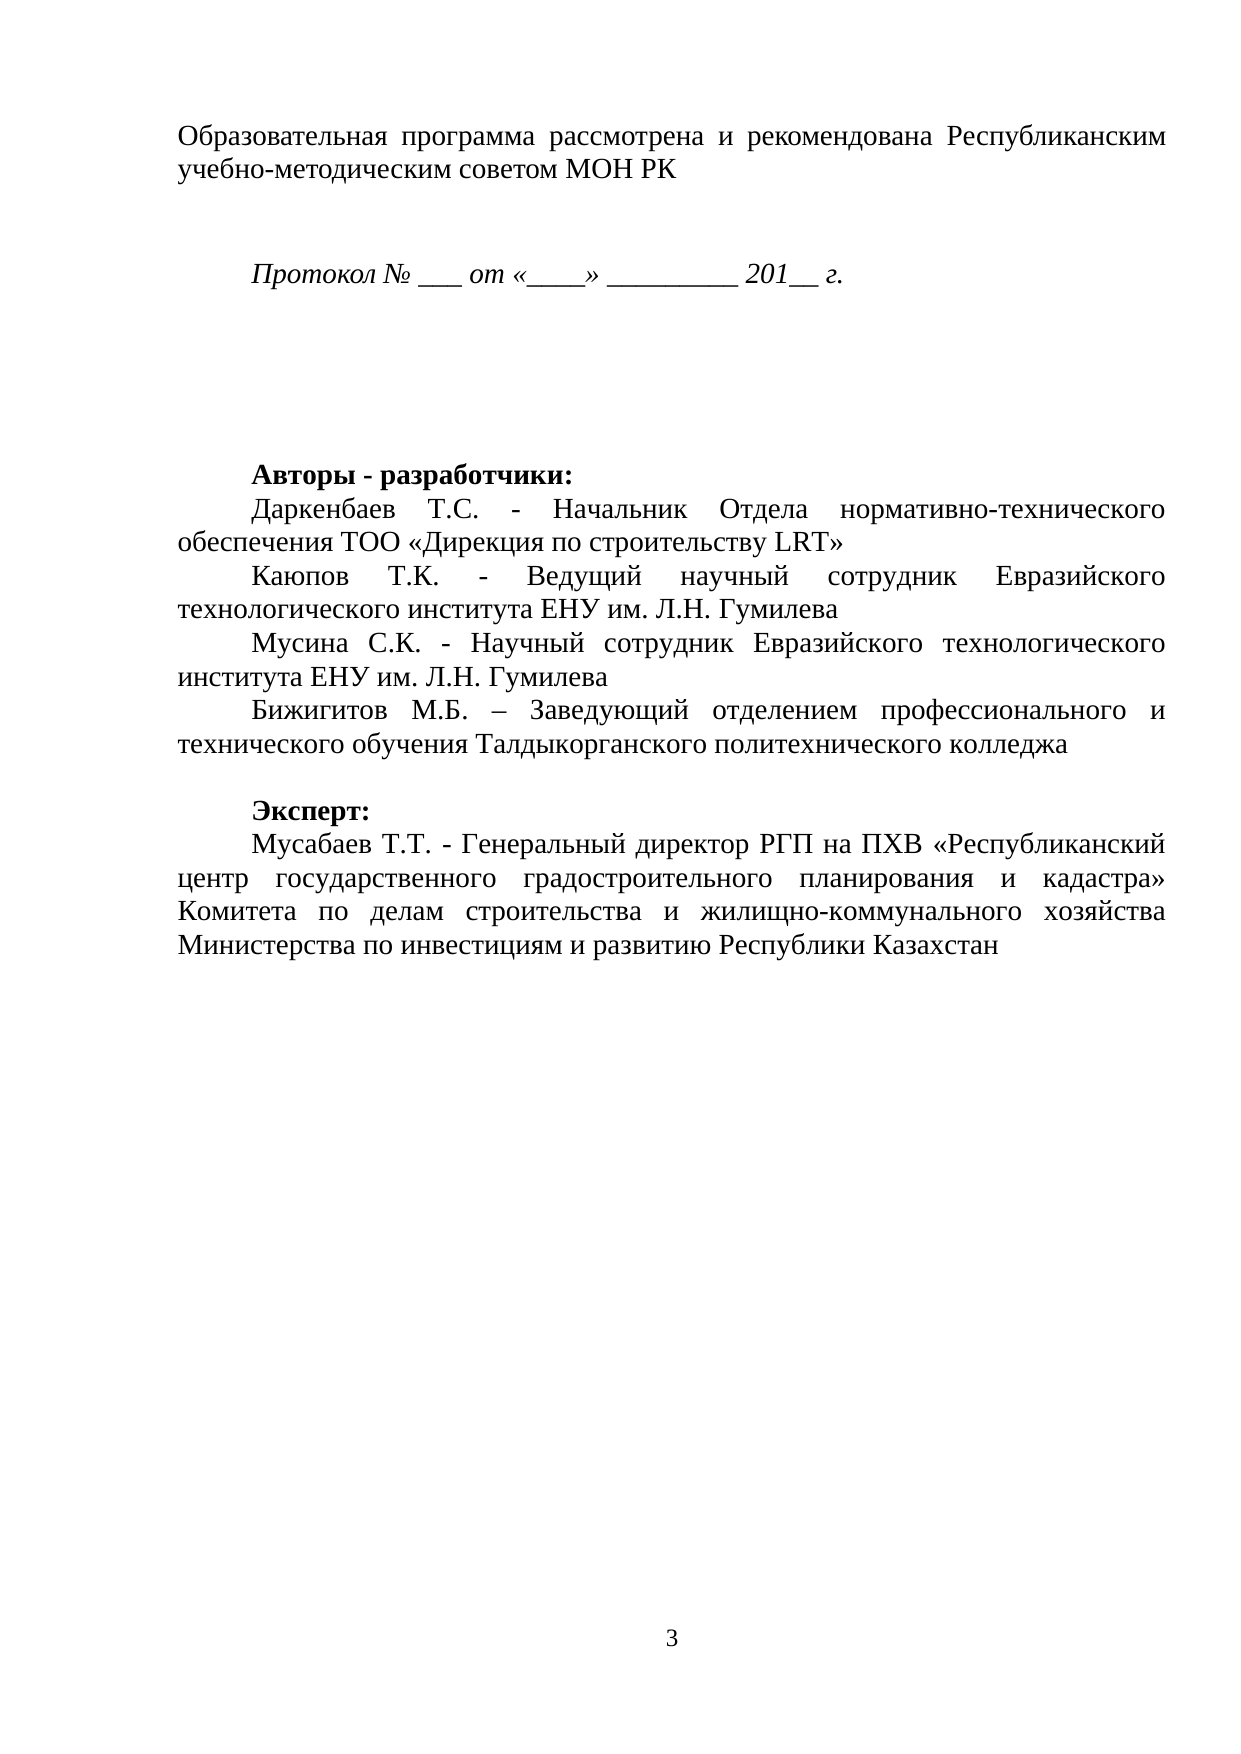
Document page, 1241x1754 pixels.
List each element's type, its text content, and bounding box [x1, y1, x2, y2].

text Мусина С.К. - Научный сотрудник Евразийского технологического института ЕНУ им. Л.Н. Гумилева [177, 625, 1166, 692]
text Авторы - разработчики: [177, 457, 1166, 491]
text Протокол № ___ от «____» _________ 201__ г. [177, 256, 1166, 290]
text Мусабаев Т.Т. - Генеральный директор РГП на ПХВ «Республиканский центр государственного градостроительного планирования и кадастра» Комитета по делам строительства и жилищно-коммунального хозяйства Министерства по инвестициям и развитию Республики Казахстан [177, 826, 1166, 961]
text Даркенбаев Т.С. - Начальник Отдела нормативно-технического обеспечения ТОО «Дирекция по строительству LRT» [177, 491, 1166, 558]
text Эксперт: [177, 793, 1166, 826]
text Образовательная программа рассмотрена и рекомендована Республиканским учебно-методическим советом МОН РК [177, 118, 1166, 185]
text Каюпов Т.К. - Ведущий научный сотрудник Евразийского технологического института ЕНУ им. Л.Н. Гумилева [177, 558, 1166, 625]
text Бижигитов М.Б. – Заведующий отделением профессионального и технического обучения Талдыкорганского политехнического колледжа [177, 692, 1166, 759]
